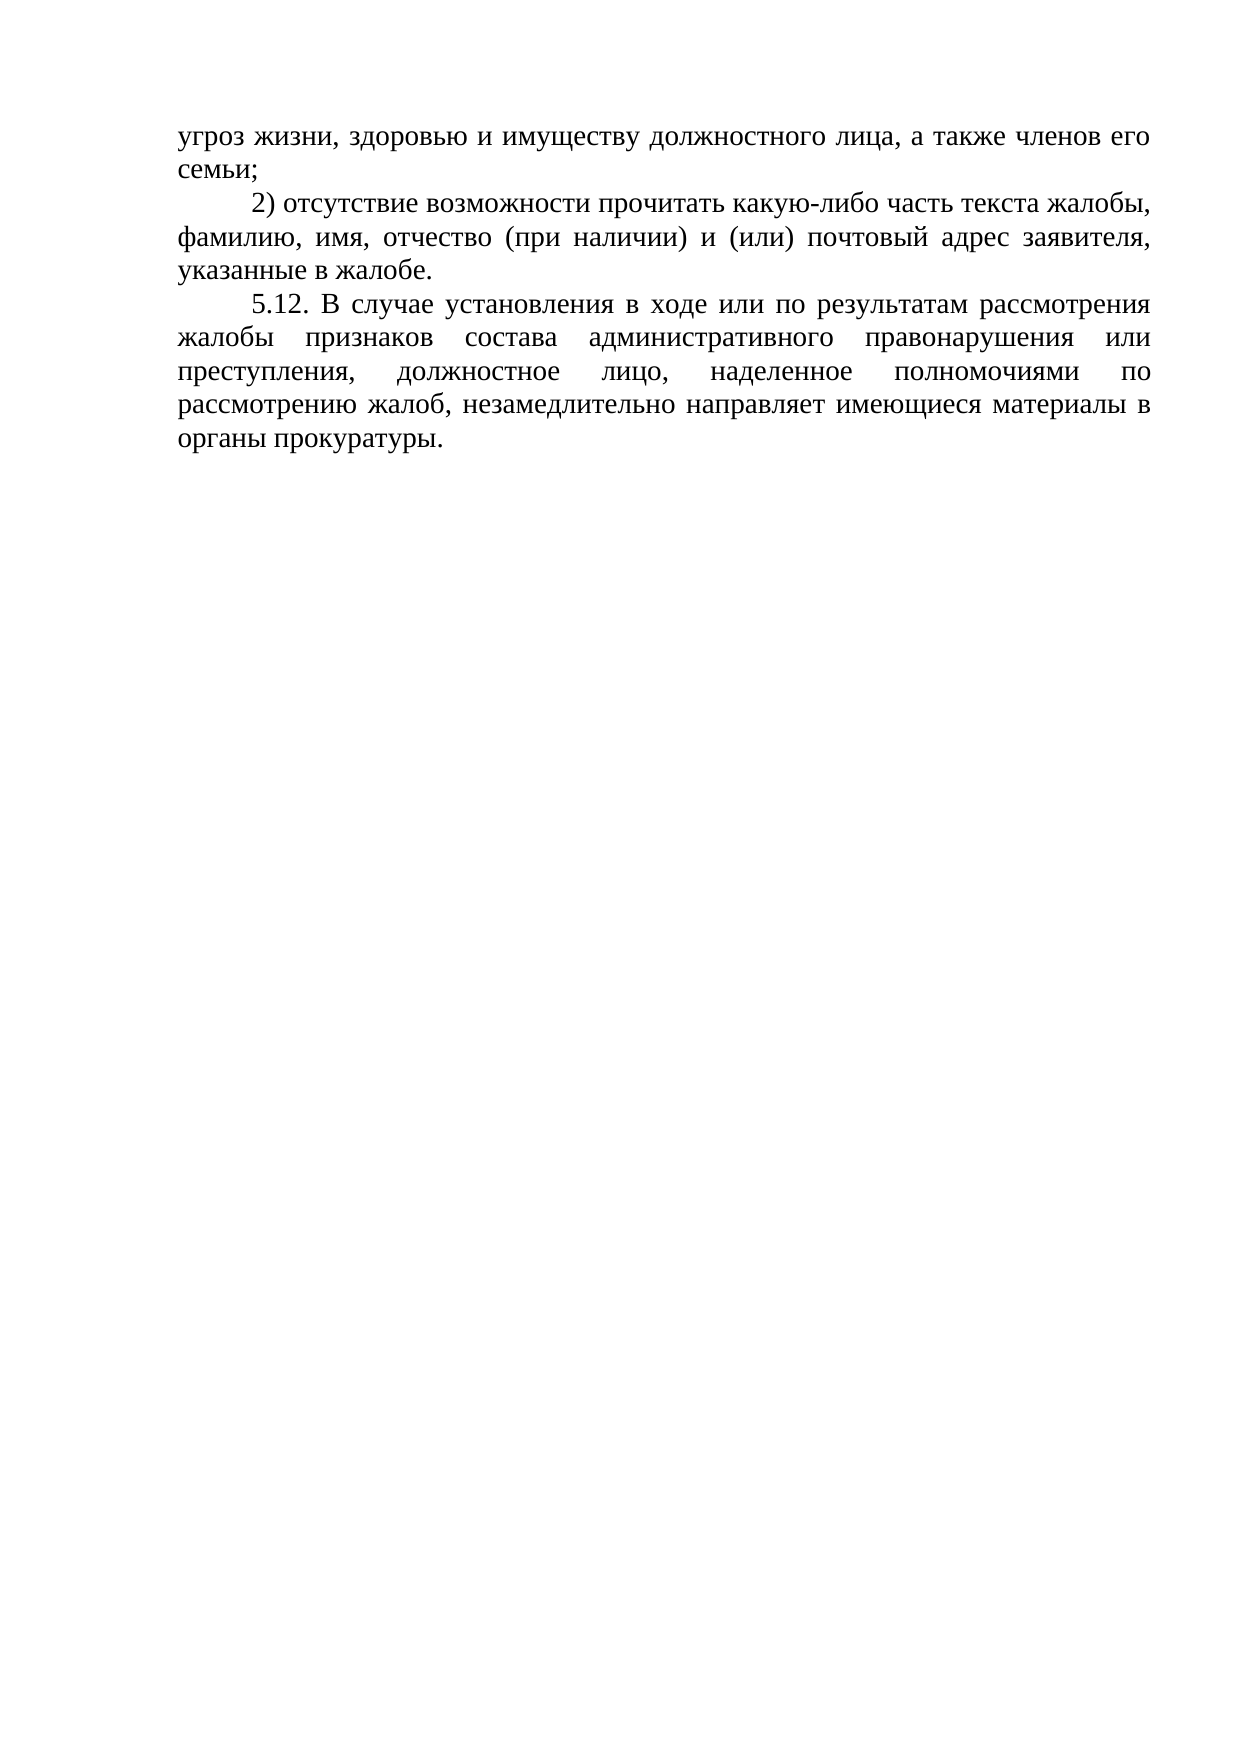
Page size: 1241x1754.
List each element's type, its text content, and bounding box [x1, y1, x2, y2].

text 5.12. В случае установления в ходе или по результатам рассмотрения жалобы признаков состава административного правонарушения или преступления, должностное лицо, наделенное полномочиями по рассмотрению жалоб, незамедлительно направляет имеющиеся материалы в органы прокуратуры. [177, 286, 1152, 453]
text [177, 118, 1152, 185]
text 2) отсутствие возможности прочитать какую-либо часть текста жалобы, фамилию, имя, отчество (при наличии) и (или) почтовый адрес заявителя, указанные в жалобе. [177, 185, 1152, 286]
